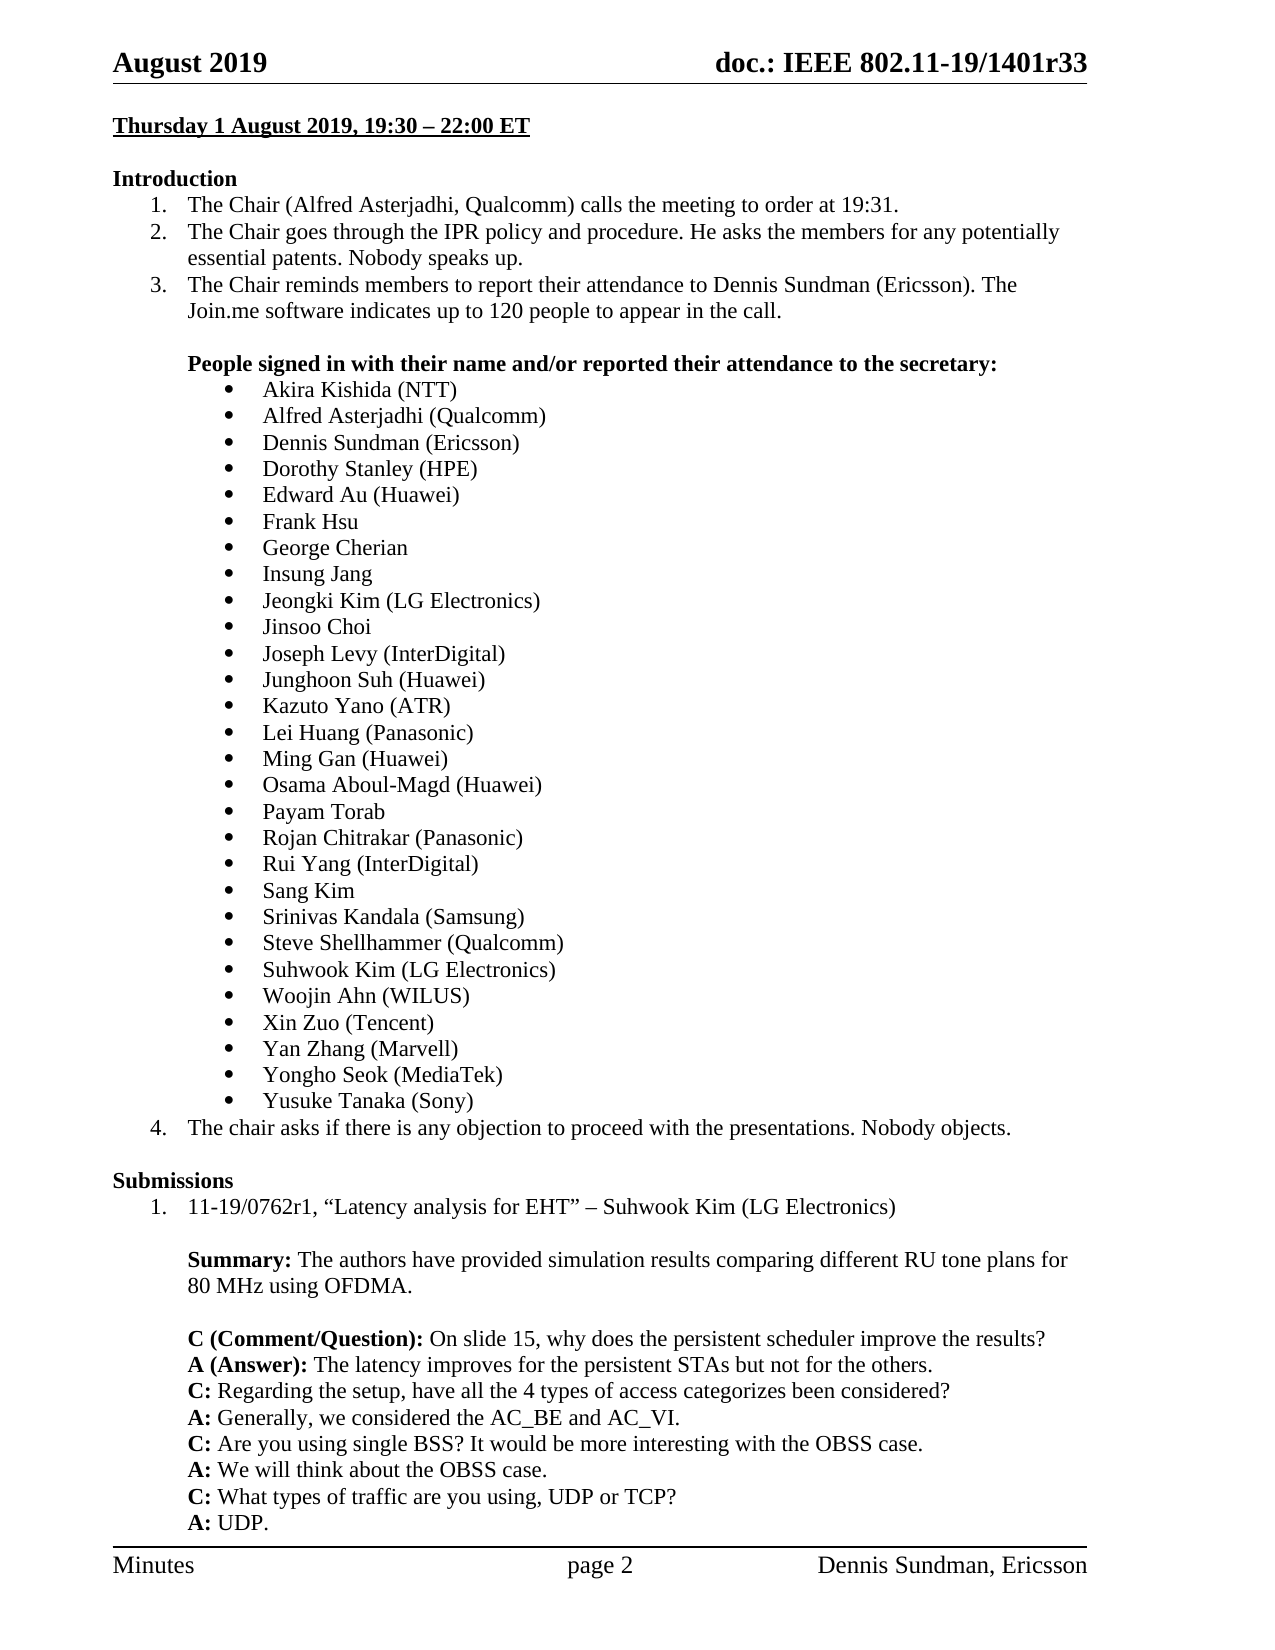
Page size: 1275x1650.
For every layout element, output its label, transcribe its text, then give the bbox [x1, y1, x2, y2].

list The chair asks if there is any objection to proceed with the presentations. Nobody objects. [150, 1114, 1087, 1140]
list Yongho Seok (MediaTek) [225, 1061, 1087, 1088]
list Rojan Chitrakar (Panasonic) [225, 824, 1087, 850]
list Edward Au (Huawei) [225, 481, 1087, 508]
list The Chair (Alfred Asterjadhi, Qualcomm) calls the meeting to order at 19:31. [150, 192, 1087, 218]
list Jeongki Kim (LG Electronics) [225, 587, 1087, 613]
list Yan Zhang (Marvell) [225, 1035, 1087, 1061]
list Sang Kim [225, 877, 1087, 903]
list Yusuke Tanaka (Sony) [225, 1088, 1087, 1114]
list Srinivas Kandala (Samsung) [225, 903, 1087, 929]
list Kazuto Yano (ATR) [225, 692, 1087, 719]
list Woojin Ahn (WILUS) [225, 982, 1087, 1008]
list Payam Torab [225, 798, 1087, 824]
text Thursday 1 August 2019, 19:30 – 22:00 ET Introduction [112, 112, 1087, 192]
list Osama Aboul-Magd (Huawei) [225, 771, 1087, 798]
list Ming Gan (Huawei) [225, 745, 1087, 771]
list Junghoon Suh (Huawei) [225, 666, 1087, 692]
list Frank Hsu [225, 508, 1087, 534]
text Submissions [112, 1167, 1087, 1193]
list The Chair reminds members to report their attendance to Dennis Sundman (Ericsson). The Join.me software indicates up to 120 people to appear in the call. People signed in with their name and/or reported their attendance to the secretary: [150, 271, 1087, 376]
list George Cherian [225, 534, 1087, 561]
list Lei Huang (Panasonic) [225, 719, 1087, 745]
list The Chair goes through the IPR policy and procedure. He asks the members for any potentially essential patents. Nobody speaks up. [150, 218, 1087, 271]
list Insung Jang [225, 561, 1087, 587]
list Rui Yang (InterDigital) [225, 850, 1087, 877]
list Joseph Levy (InterDigital) [225, 639, 1087, 666]
list Xin Zuo (Tencent) [225, 1008, 1087, 1035]
list Akira Kishida (NTT) [225, 376, 1087, 402]
list Steve Shellhammer (Qualcomm) [225, 929, 1087, 956]
list Alfred Asterjadhi (Qualcomm) [225, 402, 1087, 429]
list Dorothy Stanley (HPE) [225, 455, 1087, 481]
list Suhwook Kim (LG Electronics) [225, 956, 1087, 982]
list Dennis Sundman (Ericsson) [225, 429, 1087, 455]
list Jinsoo Choi [225, 613, 1087, 639]
